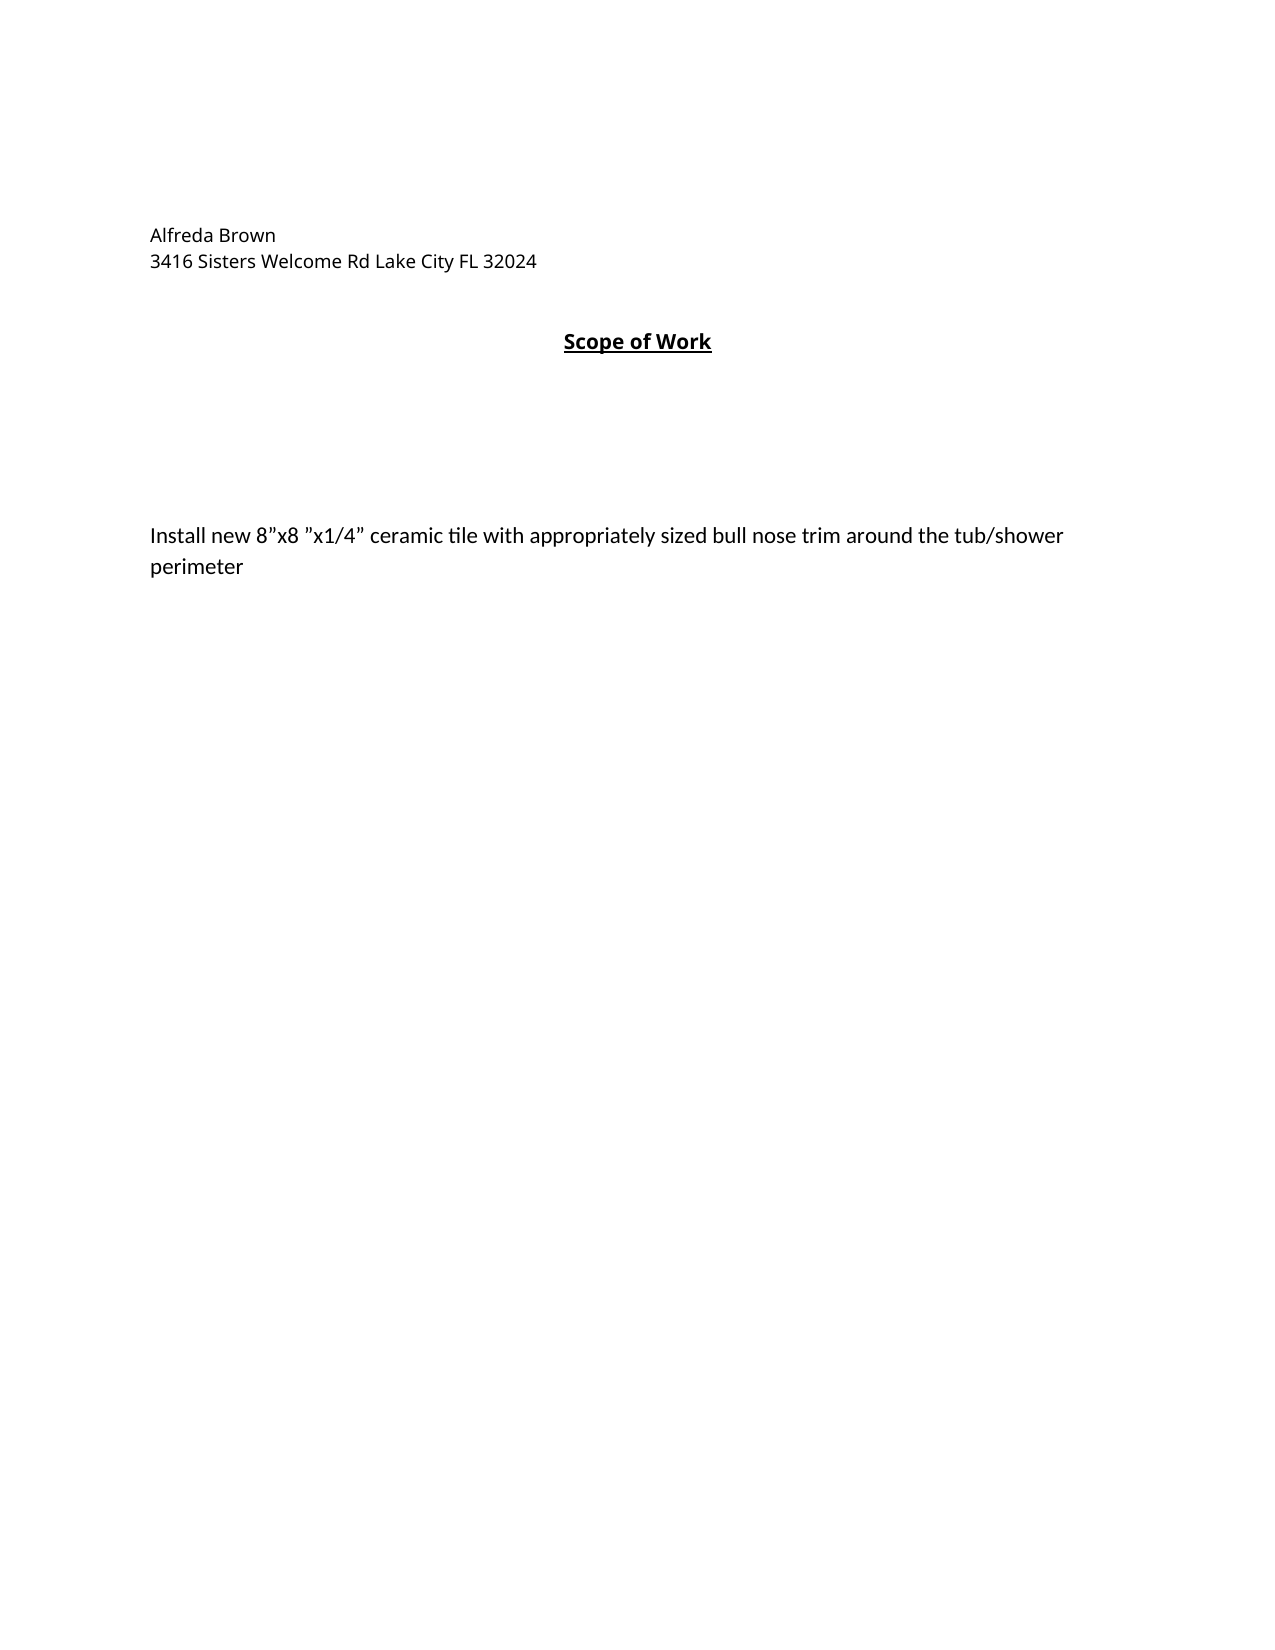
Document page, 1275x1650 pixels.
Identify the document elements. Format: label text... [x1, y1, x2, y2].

text Scope of Work [150, 327, 1125, 355]
text Install new 8”x8 ”x1/4” ceramic tile with appropriately sized bull nose trim around the tub/shower perimeter [150, 522, 1125, 580]
text Alfreda Brown [150, 222, 1125, 248]
text 3416 Sisters Welcome Rd Lake City FL 32024 [150, 248, 1125, 301]
